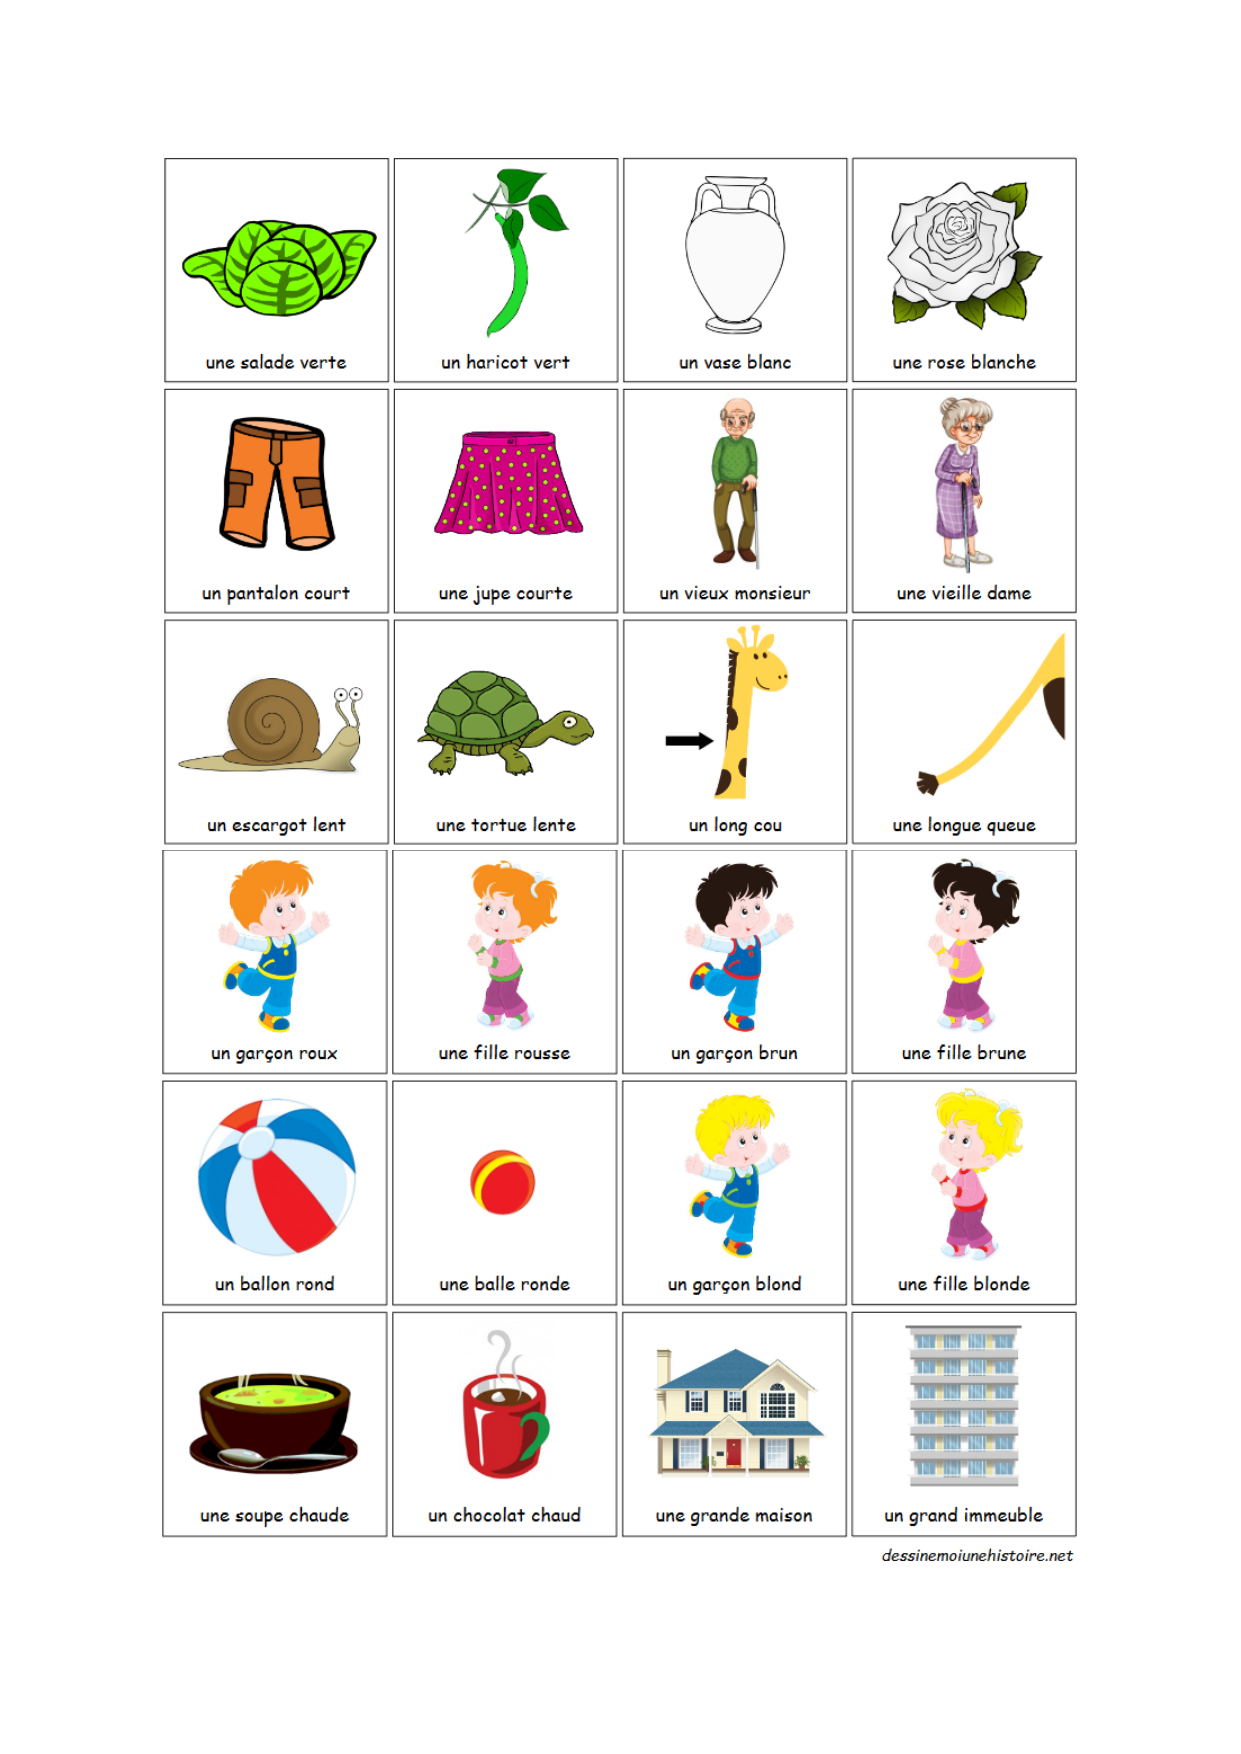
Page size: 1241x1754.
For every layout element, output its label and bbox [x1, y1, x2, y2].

picture [152, 850, 1088, 1566]
picture [152, 150, 1088, 848]
